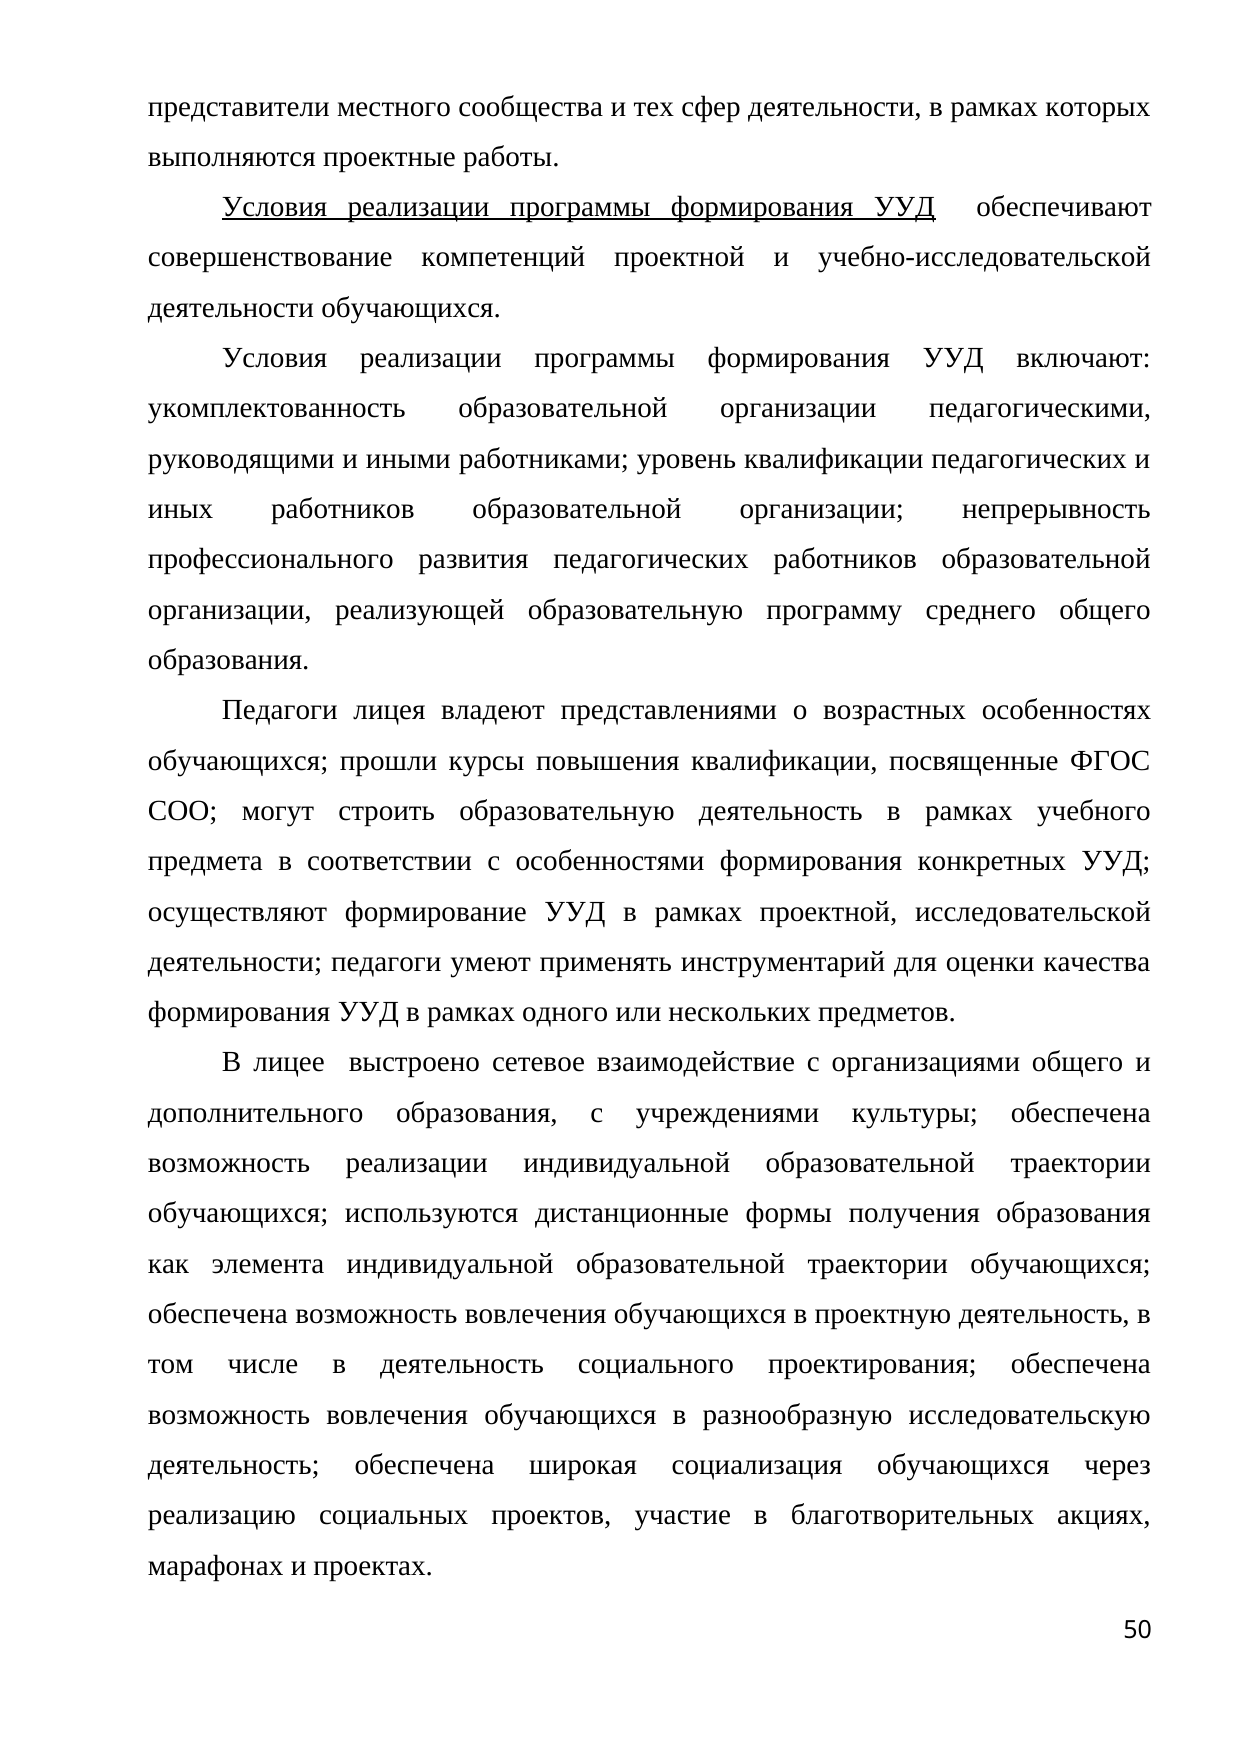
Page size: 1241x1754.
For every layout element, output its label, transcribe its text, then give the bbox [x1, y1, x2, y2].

text Условия реализации программы формирования УУД обеспечивают совершенствование компетенций проектной и учебно-исследовательской деятельности обучающихся. [148, 189, 1152, 323]
text Условия реализации программы формирования УУД включают: укомплектованность образовательной организации педагогическими, руководящими и иными работниками; уровень квалификации педагогических и иных работников образовательной организации; непрерывность профессионального развития педагогических работников образовательной организации, реализующей образовательную программу среднего общего образования. [148, 340, 1152, 676]
text Педагоги лицея владеют представлениями о возрастных особенностях обучающихся; прошли курсы повышения квалификации, посвященные ФГОС СОО; могут строить образовательную деятельность в рамках учебного предмета в соответствии с особенностями формирования конкретных УУД; осуществляют формирование УУД в рамках проектной, исследовательской деятельности; педагоги умеют применять инструментарий для оценки качества формирования УУД в рамках одного или нескольких предметов. [148, 692, 1152, 1028]
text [148, 89, 1152, 172]
text В лицее выстроено сетевое взаимодействие с организациями общего и дополнительного образования, с учреждениями культуры; обеспечена возможность реализации индивидуальной образовательной траектории обучающихся; используются дистанционные формы получения образования как элемента индивидуальной образовательной траектории обучающихся; обеспечена возможность вовлечения обучающихся в проектную деятельность, в том числе в деятельность социального проектирования; обеспечена возможность вовлечения обучающихся в разнообразную исследовательскую деятельность; обеспечена широкая социализация обучающихся через реализацию социальных проектов, участие в благотворительных акциях, марафонах и проектах. [148, 1044, 1152, 1581]
